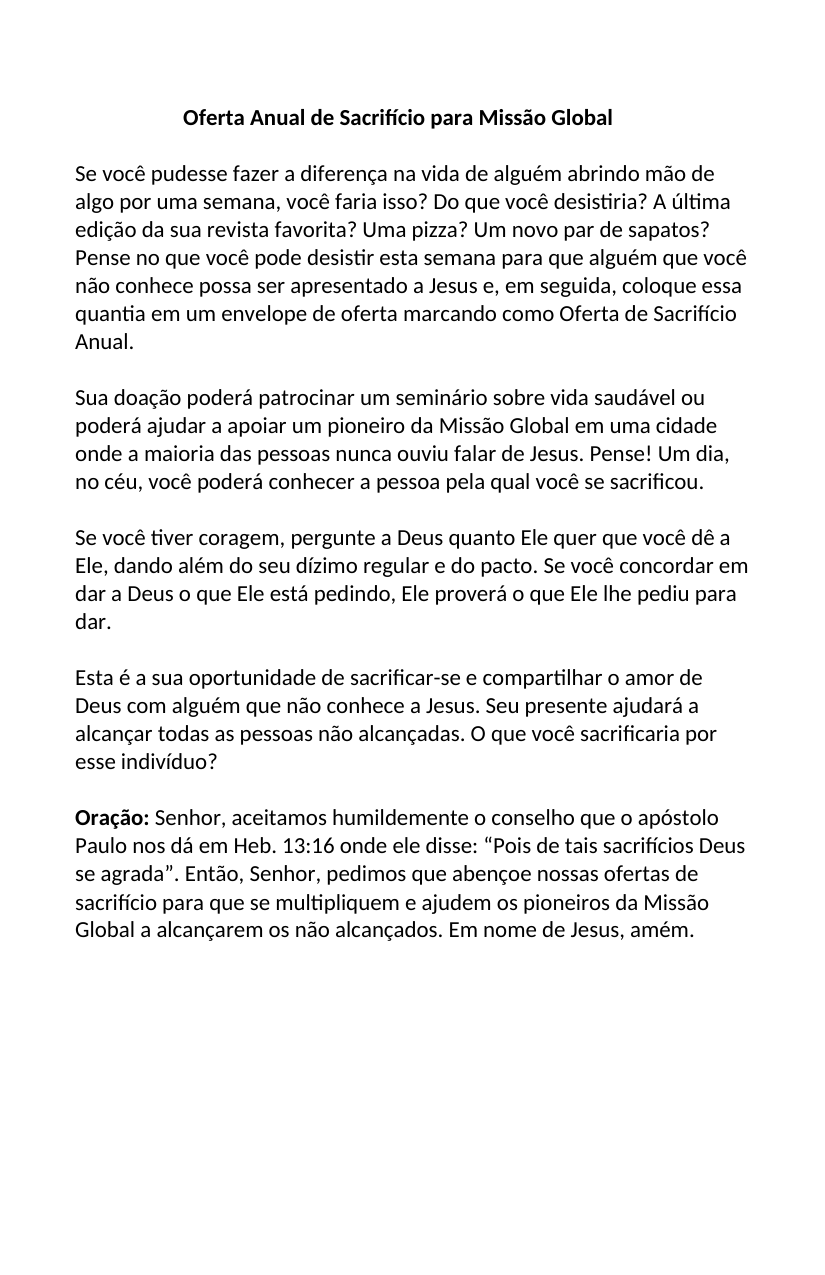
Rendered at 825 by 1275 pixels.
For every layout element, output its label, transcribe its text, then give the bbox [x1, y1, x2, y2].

text Oferta Anual de Sacrifício para Missão Global [75, 103, 750, 131]
text Se você pudesse fazer a diferença na vida de alguém abrindo mão de algo por uma semana, você faria isso? Do que você desistiria? A última edição da sua revista favorita? Uma pizza? Um novo par de sapatos? Pense no que você pode desistir esta semana para que alguém que você não conhece possa ser apresentado a Jesus e, em seguida, coloque essa quantia em um envelope de oferta marcando como Oferta de Sacrifício Anual. [75, 159, 750, 355]
text Esta é a sua oportunidade de sacrificar-se e compartilhar o amor de Deus com alguém que não conhece a Jesus. Seu presente ajudará a alcançar todas as pessoas não alcançadas. O que você sacrificaria por esse indivíduo? [75, 663, 750, 776]
text Sua doação poderá patrocinar um seminário sobre vida saudável ou poderá ajudar a apoiar um pioneiro da Missão Global em uma cidade onde a maioria das pessoas nunca ouviu falar de Jesus. Pense! Um dia, no céu, você poderá conhecer a pessoa pela qual você se sacrificou. [75, 383, 750, 495]
text Se você tiver coragem, pergunte a Deus quanto Ele quer que você dê a Ele, dando além do seu dízimo regular e do pacto. Se você concordar em dar a Deus o que Ele está pedindo, Ele proverá o que Ele lhe pediu para dar. [75, 523, 750, 635]
text Oração: Senhor, aceitamos humildemente o conselho que o apóstolo Paulo nos dá em Heb. 13:16 onde ele disse: “Pois de tais sacrifícios Deus se agrada”. Então, Senhor, pedimos que abençoe nossas ofertas de sacrifício para que se multipliquem e ajudem os pioneiros da Missão Global a alcançarem os não alcançados. Em nome de Jesus, amém. [75, 803, 750, 944]
